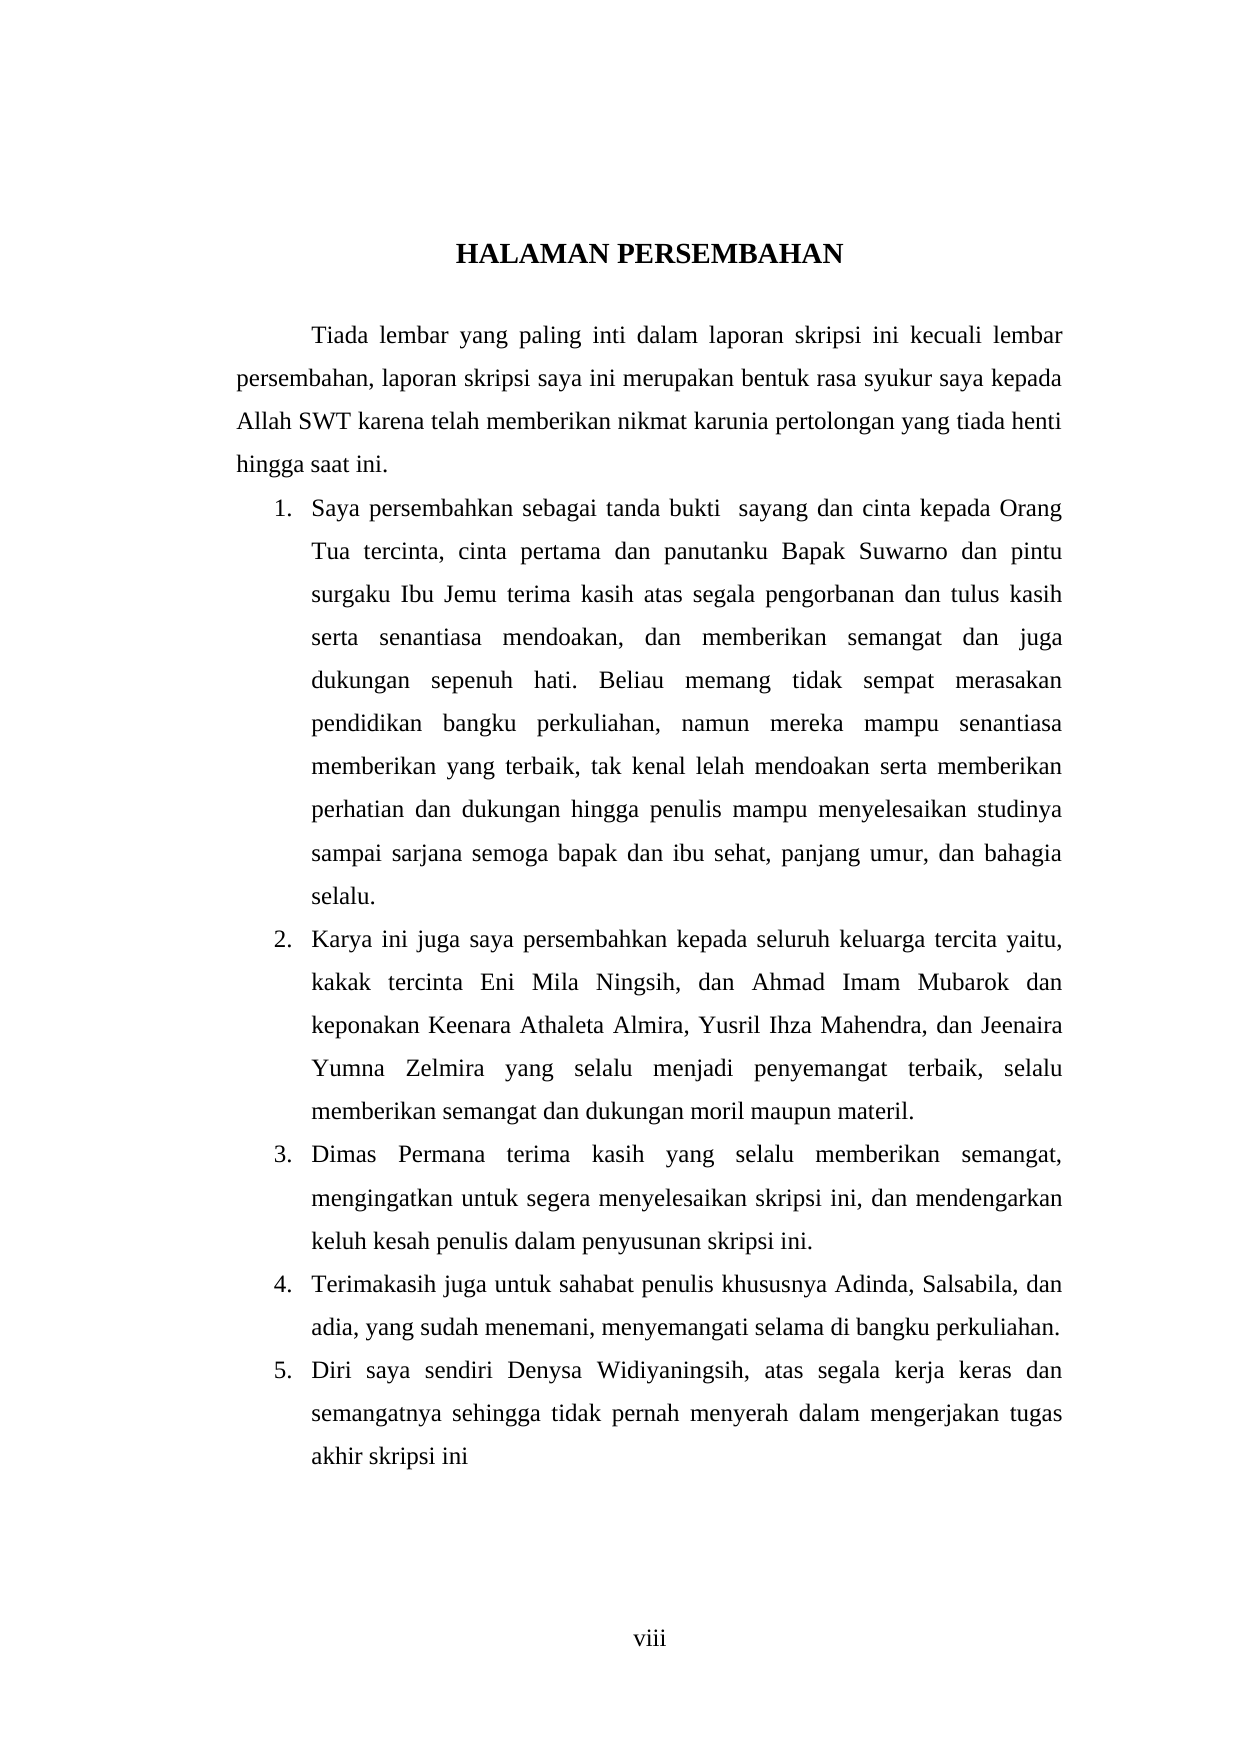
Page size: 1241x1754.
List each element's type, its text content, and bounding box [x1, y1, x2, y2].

list Saya persembahkan sebagai tanda bukti sayang dan cinta kepada Orang Tua tercinta, cinta pertama dan panutanku Bapak Suwarno dan pintu surgaku Ibu Jemu terima kasih atas segala pengorbanan dan tulus kasih serta senantiasa mendoakan, dan memberikan semangat dan juga dukungan sepenuh hati. Beliau memang tidak sempat merasakan pendidikan bangku perkuliahan, namun mereka mampu senantiasa memberikan yang terbaik, tak kenal lelah mendoakan serta memberikan perhatian dan dukungan hingga penulis mampu menyelesaikan studinya sampai sarjana semoga bapak dan ibu sehat, panjang umur, dan bahagia selalu. [274, 493, 1063, 909]
list Dimas Permana terima kasih yang selalu memberikan semangat, mengingatkan untuk segera menyelesaikan skripsi ini, dan mendengarkan keluh kesah penulis dalam penyusunan skripsi ini. [274, 1139, 1063, 1254]
subtitle HALAMAN PERSEMBAHAN [236, 236, 1063, 270]
list Terimakasih juga untuk sahabat penulis khususnya Adinda, Salsabila, dan adia, yang sudah menemani, menyemangati selama di bangku perkuliahan. [274, 1269, 1063, 1341]
list Karya ini juga saya persembahkan kepada seluruh keluarga tercita yaitu, kakak tercinta Eni Mila Ningsih, dan Ahmad Imam Mubarok dan keponakan Keenara Athaleta Almira, Yusril Ihza Mahendra, dan Jeenaira Yumna Zelmira yang selalu menjadi penyemangat terbaik, selalu memberikan semangat dan dukungan moril maupun materil. [274, 924, 1063, 1125]
list Diri saya sendiri Denysa Widiyaningsih, atas segala kerja keras dan semangatnya sehingga tidak pernah menyerah dalam mengerjakan tugas akhir skripsi ini [274, 1355, 1063, 1470]
text Tiada lembar yang paling inti dalam laporan skripsi ini kecuali lembar persembahan, laporan skripsi saya ini merupakan bentuk rasa syukur saya kepada Allah SWT karena telah memberikan nikmat karunia pertolongan yang tiada henti hingga saat ini. [236, 320, 1063, 478]
